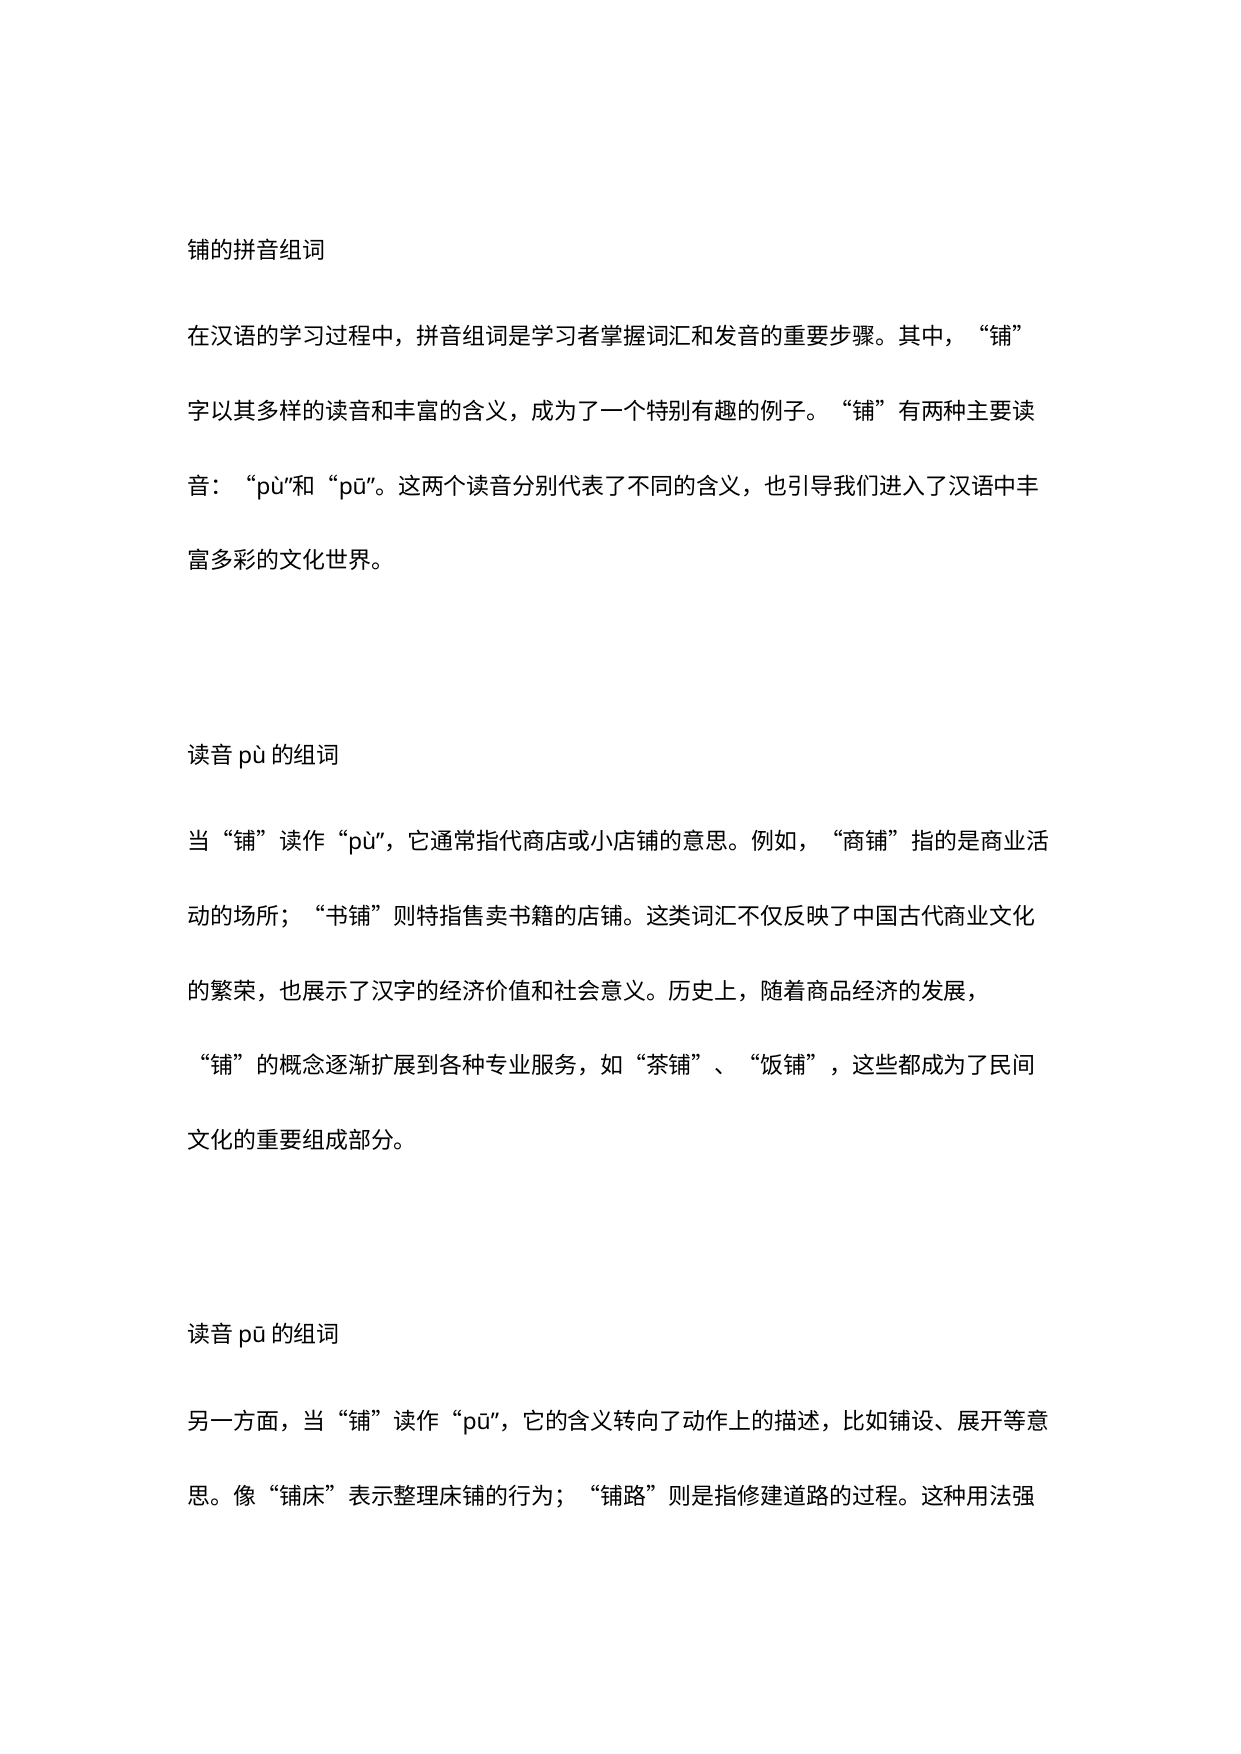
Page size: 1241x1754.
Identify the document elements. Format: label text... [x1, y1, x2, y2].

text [187, 1387, 1053, 1527]
text 铺的拼音组词 [187, 216, 1053, 281]
text 读音pù的组词 [187, 721, 1053, 786]
text 读音pū的组词 [187, 1300, 1053, 1365]
text 当“铺”读作“pù”，它通常指代商店或小店铺的意思。例如，“商铺”指的是商业活动的场所；“书铺”则特指售卖书籍的店铺。这类词汇不仅反映了中国古代商业文化的繁荣，也展示了汉字的经济价值和社会意义。历史上，随着商品经济的发展，“铺”的概念逐渐扩展到各种专业服务，如“茶铺”、“饭铺”，这些都成为了民间文化的重要组成部分。 [187, 807, 1053, 1171]
text 在汉语的学习过程中，拼音组词是学习者掌握词汇和发音的重要步骤。其中，“铺”字以其多样的读音和丰富的含义，成为了一个特别有趣的例子。“铺”有两种主要读音：“pù”和“pū”。这两个读音分别代表了不同的含义，也引导我们进入了汉语中丰富多彩的文化世界。 [187, 302, 1053, 591]
